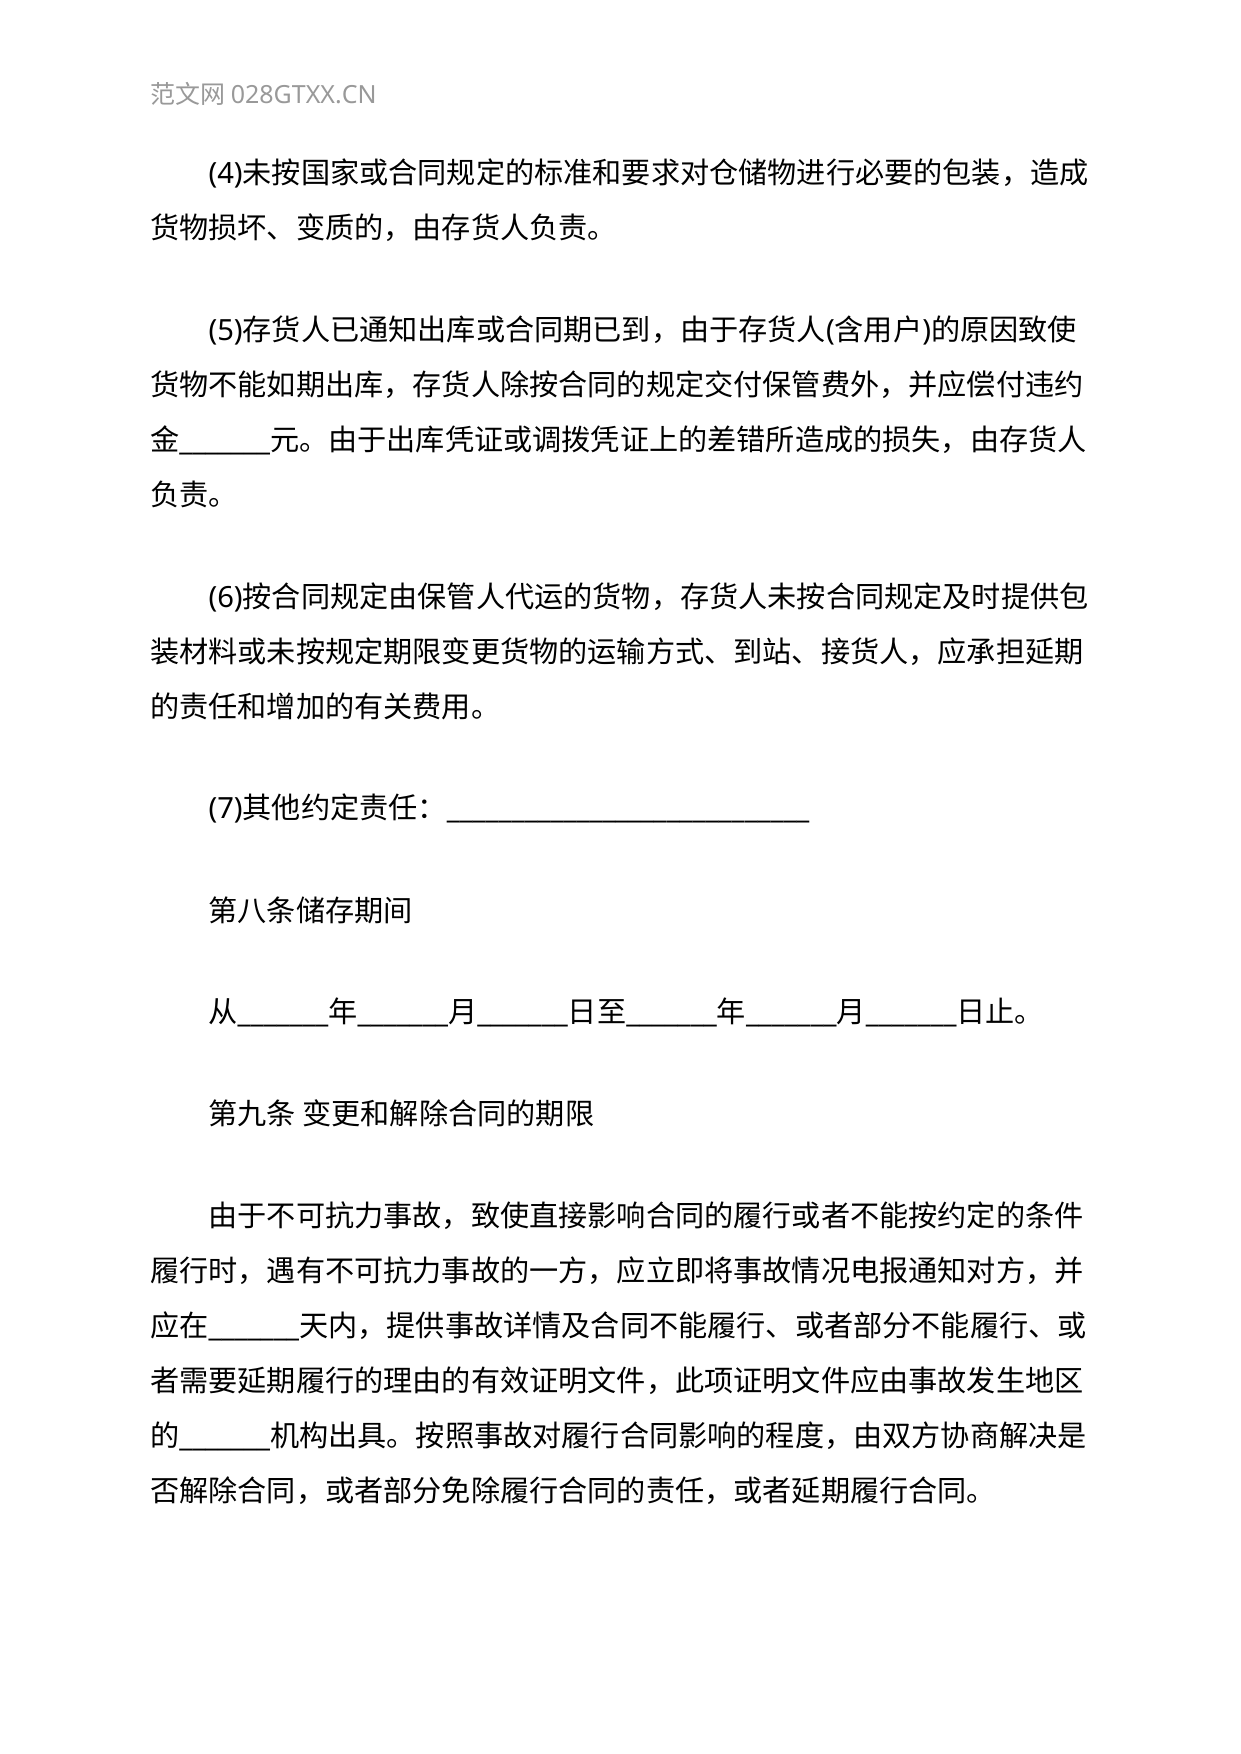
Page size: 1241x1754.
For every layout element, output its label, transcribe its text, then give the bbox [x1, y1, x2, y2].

text (6)按合同规定由保管人代运的货物，存货人未按合同规定及时提供包装材料或未按规定期限变更货物的运输方式、到站、接货人，应承担延期的责任和增加的有关费用。 [150, 573, 1090, 726]
text 第九条 变更和解除合同的期限 [150, 1091, 1090, 1133]
text 第八条储存期间 [150, 887, 1090, 929]
text 从_______年_______月_______日至_______年_______月_______日止。 [150, 989, 1090, 1031]
text (7)其他约定责任：____________________________ [150, 785, 1090, 827]
text (4)未按国家或合同规定的标准和要求对仓储物进行必要的包装，造成货物损坏、变质的，由存货人负责。 [150, 150, 1090, 247]
text (5)存货人已通知出库或合同期已到，由于存货人(含用户)的原因致使货物不能如期出库，存货人除按合同的规定交付保管费外，并应偿付违约金_______元。由于出库凭证或调拨凭证上的差错所造成的损失，由存货人负责。 [150, 307, 1090, 514]
text 由于不可抗力事故，致使直接影响合同的履行或者不能按约定的条件履行时，遇有不可抗力事故的一方，应立即将事故情况电报通知对方，并应在_______天内，提供事故详情及合同不能履行、或者部分不能履行、或者需要延期履行的理由的有效证明文件，此项证明文件应由事故发生地区的_______机构出具。按照事故对履行合同影响的程度，由双方协商解决是否解除合同，或者部分免除履行合同的责任，或者延期履行合同。 [150, 1193, 1090, 1509]
